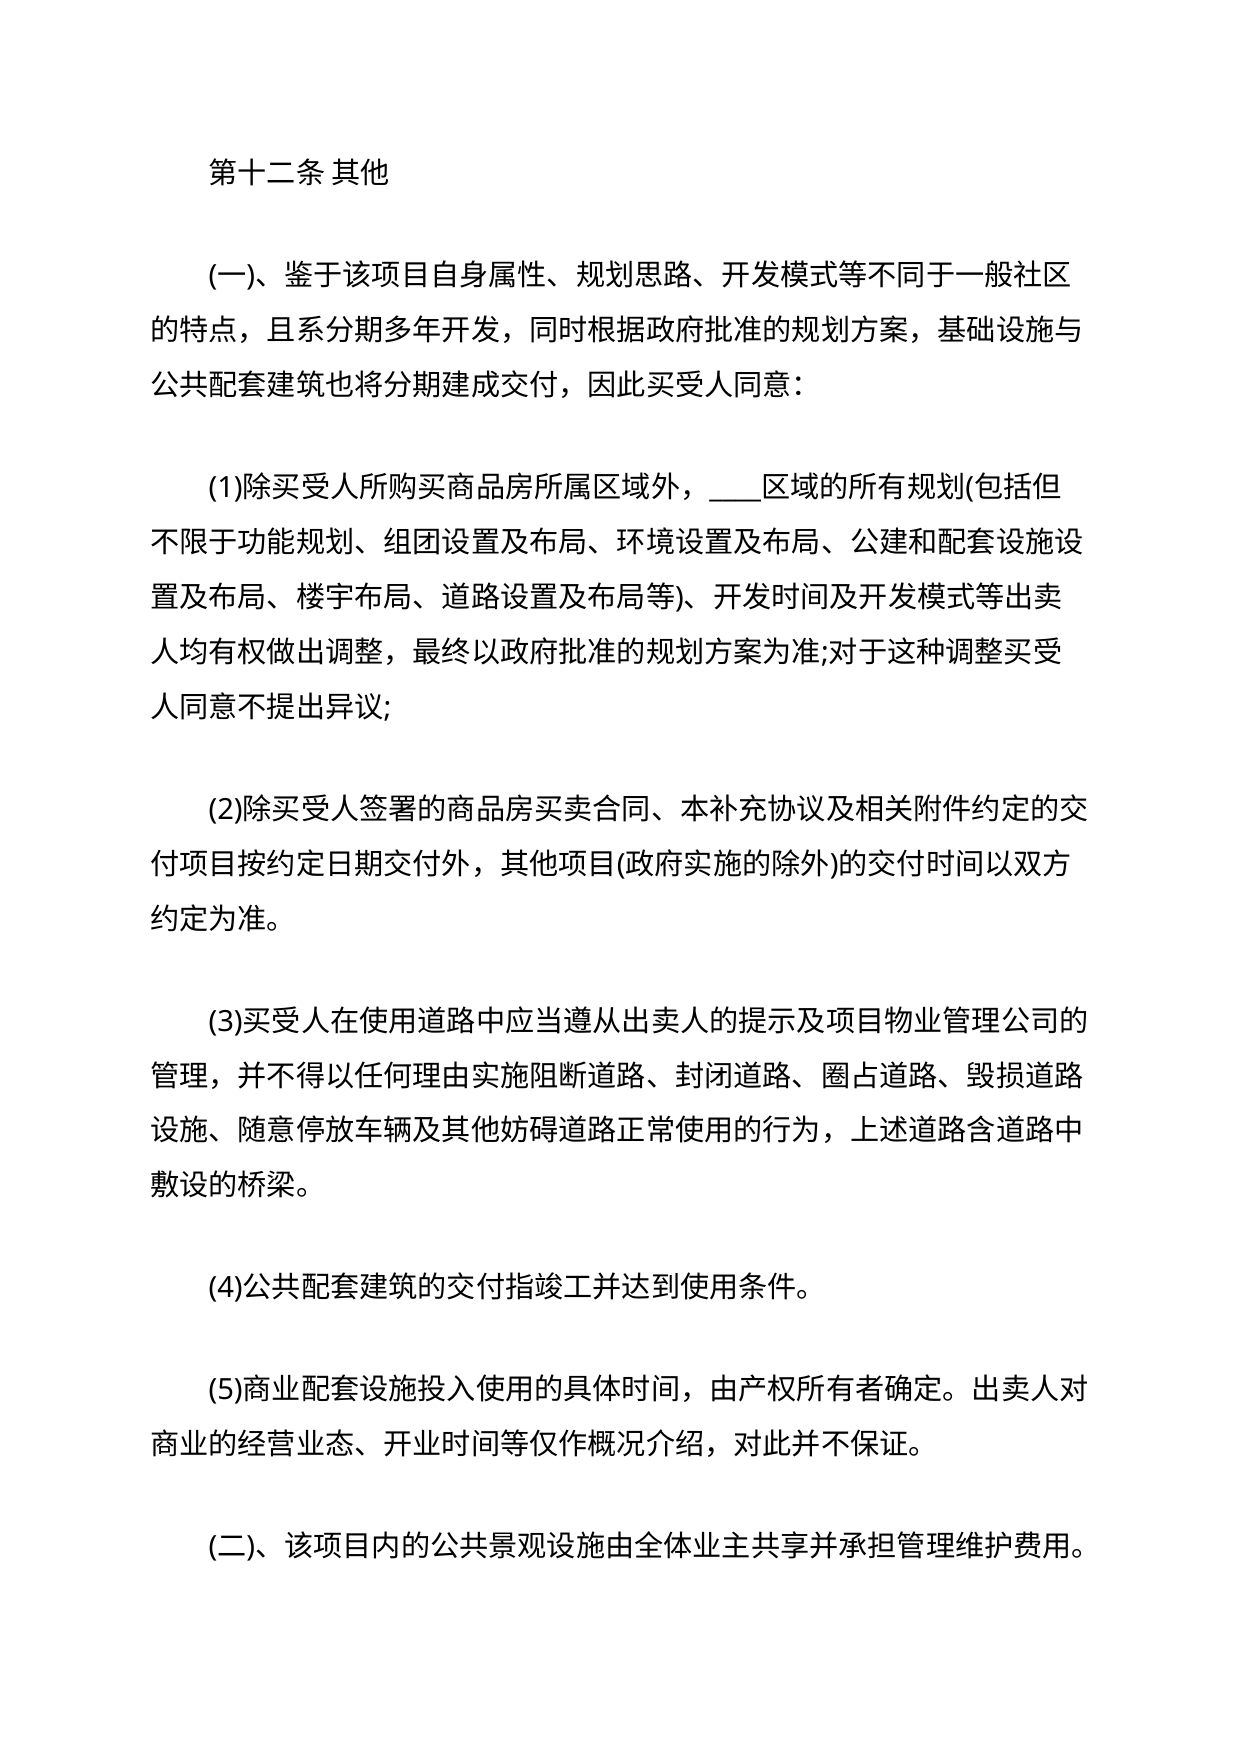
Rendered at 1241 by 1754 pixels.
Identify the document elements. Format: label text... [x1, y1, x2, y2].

text (4)公共配套建筑的交付指竣工并达到使用条件。 [150, 1264, 1090, 1306]
text (5)商业配套设施投入使用的具体时间，由产权所有者确定。出卖人对商业的经营业态、开业时间等仅作概况介绍，对此并不保证。 [150, 1366, 1090, 1463]
text (2)除买受人签署的商品房买卖合同、本补充协议及相关附件约定的交付项目按约定日期交付外，其他项目(政府实施的除外)的交付时间以双方约定为准。 [150, 785, 1090, 938]
text (一)、鉴于该项目自身属性、规划思路、开发模式等不同于一般社区的特点，且系分期多年开发，同时根据政府批准的规划方案，基础设施与公共配套建筑也将分期建成交付，因此买受人同意： [150, 252, 1090, 404]
text (二)、该项目内的公共景观设施由全体业主共享并承担管理维护费用。 [150, 1522, 1090, 1565]
text 第十二条 其他 [150, 150, 1090, 192]
text (3)买受人在使用道路中应当遵从出卖人的提示及项目物业管理公司的管理，并不得以任何理由实施阻断道路、封闭道路、圈占道路、毁损道路设施、随意停放车辆及其他妨碍道路正常使用的行为，上述道路含道路中敷设的桥梁。 [150, 997, 1090, 1204]
text (1)除买受人所购买商品房所属区域外，____区域的所有规划(包括但不限于功能规划、组团设置及布局、环境设置及布局、公建和配套设施设置及布局、楼宇布局、道路设置及布局等)、开发时间及开发模式等出卖人均有权做出调整，最终以政府批准的规划方案为准;对于这种调整买受人同意不提出异议; [150, 463, 1090, 726]
